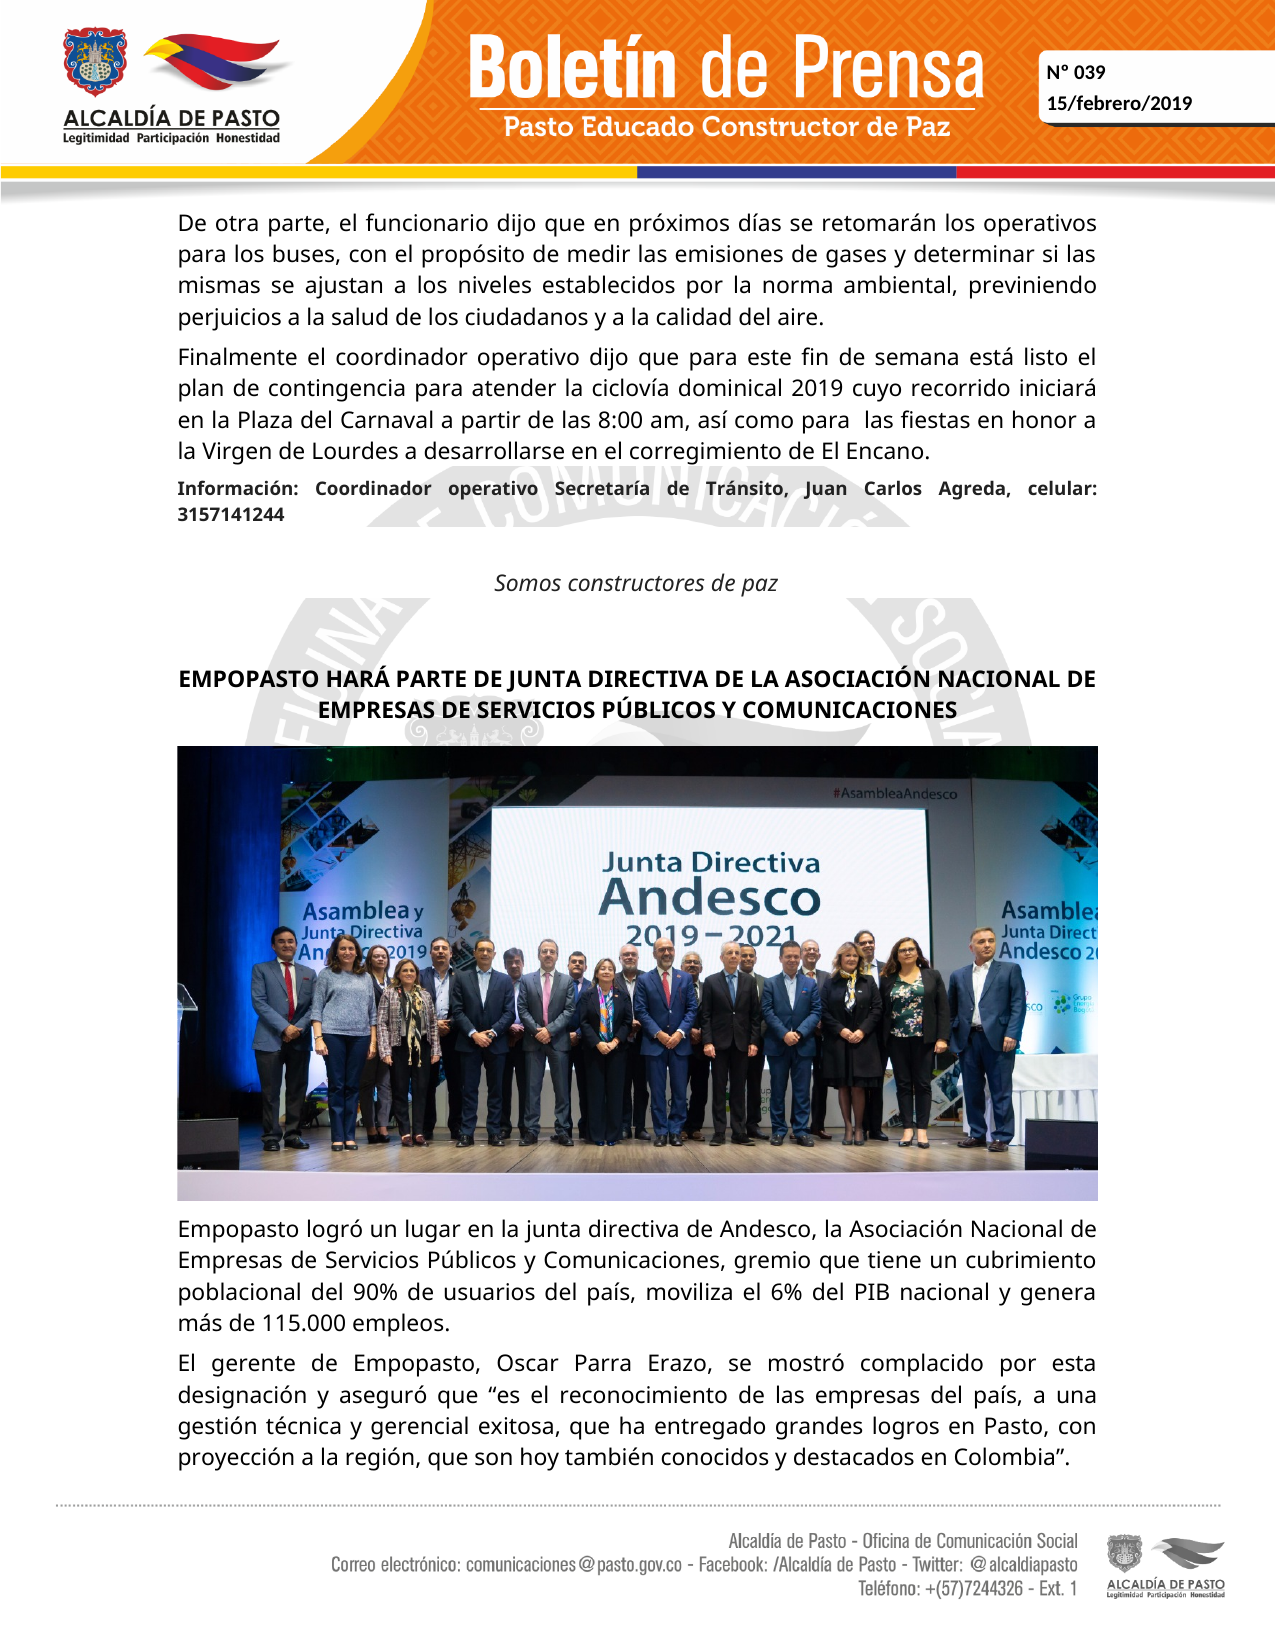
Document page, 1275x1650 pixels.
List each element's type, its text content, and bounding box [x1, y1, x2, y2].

text El gerente de Empopasto, Oscar Parra Erazo, se mostró complacido por esta designación y aseguró que “es el reconocimiento de las empresas del país, a una gestión técnica y gerencial exitosa, que ha entregado grandes logros en Pasto, con proyección a la región, que son hoy también conocidos y destacados en Colombia”. [177, 1347, 1098, 1472]
text De otra parte, el funcionario dijo que en próximos días se retomarán los operativos para los buses, con el propósito de medir las emisiones de gases y determinar si las mismas se ajustan a los niveles establecidos por la norma ambiental, previniendo perjuicios a la salud de los ciudadanos y a la calidad del aire. [177, 207, 1098, 332]
text EMPOPASTO HARÁ PARTE DE JUNTA DIRECTIVA DE LA ASOCIACIÓN NACIONAL DE EMPRESAS DE SERVICIOS PÚBLICOS Y COMUNICACIONES [177, 663, 1098, 726]
text Información: Coordinador operativo Secretaría de Tránsito, Juan Carlos Agreda, celular: 3157141244 [177, 476, 1098, 527]
picture [0, 0, 1275, 1645]
text Empopasto logró un lugar en la junta directiva de Andesco, la Asociación Nacional de Empresas de Servicios Públicos y Comunicaciones, gremio que tiene un cubrimiento poblacional del 90% de usuarios del país, moviliza el 6% del PIB nacional y genera más de 115.000 empleos. [177, 1213, 1098, 1338]
text Somos constructores de paz [177, 567, 1098, 598]
text Finalmente el coordinador operativo dijo que para este fin de semana está listo el plan de contingencia para atender la ciclovía dominical 2019 cuyo recorrido iniciará en la Plaza del Carnaval a partir de las 8:00 am, así como para las fiestas en honor a la Virgen de Lourdes a desarrollarse en el corregimiento de El Encano. [177, 341, 1098, 466]
